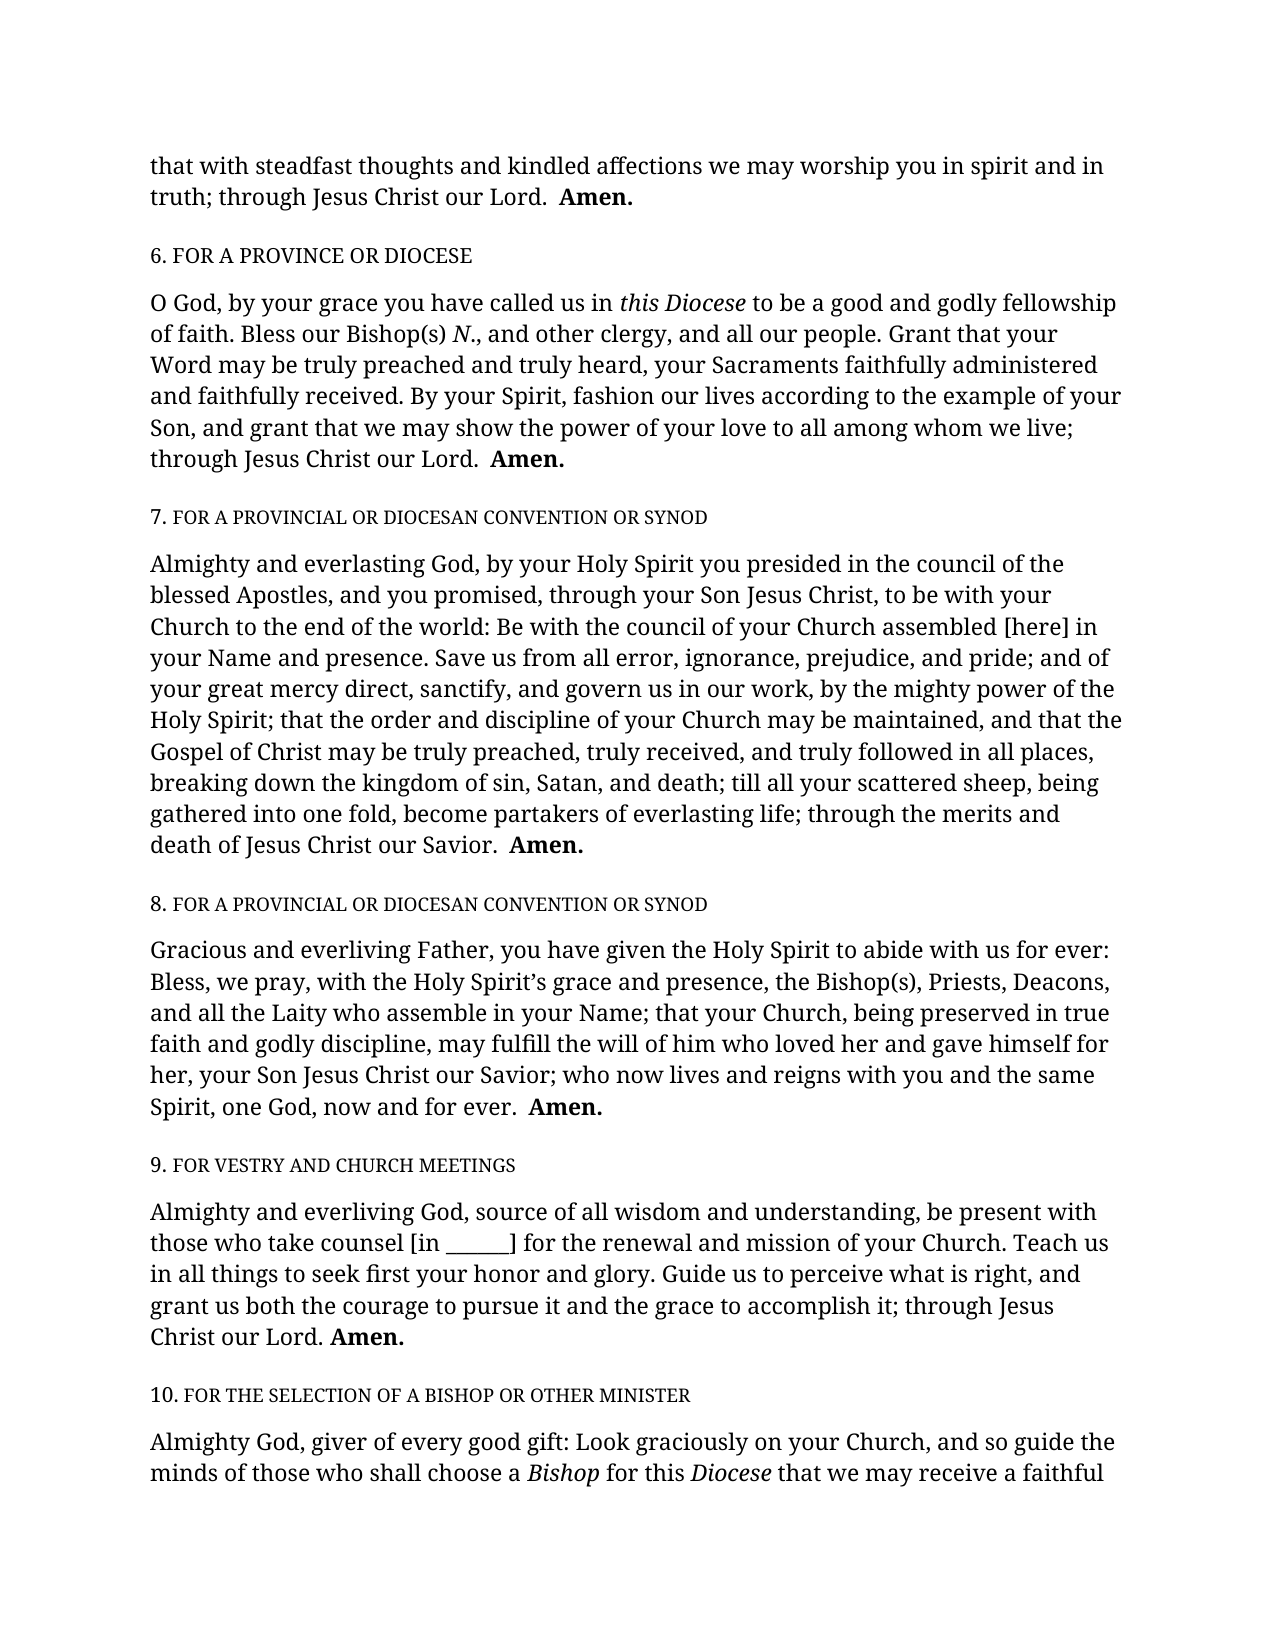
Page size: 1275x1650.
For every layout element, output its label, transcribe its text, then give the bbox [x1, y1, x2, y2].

text Gracious and everliving Father, you have given the Holy Spirit to abide with us for ever: Bless, we pray, with the Holy Spirit’s grace and presence, the Bishop(s), Priests, Deacons, and all the Laity who assemble in your Name; that your Church, being preserved in true faith and godly discipline, may fulfill the will of him who loved her and gave himself for her, your Son Jesus Christ our Savior; who now lives and reigns with you and the same Spirit, one God, now and for ever. Amen. [150, 934, 1125, 1122]
text 6. FOR A PROVINCE OR DIOCESE [150, 241, 1125, 269]
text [150, 1426, 1125, 1488]
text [150, 150, 1125, 212]
text O God, by your grace you have called us in this Diocese to be a good and godly fellowship of faith. Bless our Bishop(s) N., and other clergy, and all our people. Grant that your Word may be truly preached and truly heard, your Sacraments faithfully administered and faithfully received. By your Spirit, fashion our lives according to the example of your Son, and grant that we may show the power of your love to all among whom we live; through Jesus Christ our Lord. Amen. [150, 286, 1125, 474]
text 10. FOR THE SELECTION OF A BISHOP OR OTHER MINISTER [150, 1381, 1125, 1409]
text 8. FOR A PROVINCIAL OR DIOCESAN CONVENTION OR SYNOD [150, 889, 1125, 917]
text Almighty and everliving God, source of all wisdom and understanding, be present with those who take counsel [in ______] for the renewal and mission of your Church. Teach us in all things to seek first your honor and glory. Guide us to perceive what is right, and grant us both the courage to pursue it and the grace to accomplish it; through Jesus Christ our Lord. Amen. [150, 1196, 1125, 1352]
text 7. FOR A PROVINCIAL OR DIOCESAN CONVENTION OR SYNOD [150, 502, 1125, 531]
text Almighty and everlasting God, by your Holy Spirit you presided in the council of the blessed Apostles, and you promised, through your Son Jesus Christ, to be with your Church to the end of the world: Be with the council of your Church assembled [here] in your Name and presence. Save us from all error, ignorance, prejudice, and pride; and of your great mercy direct, sanctify, and govern us in our work, by the mighty power of the Holy Spirit; that the order and discipline of your Church may be maintained, and that the Gospel of Christ may be truly preached, truly received, and truly followed in all places, breaking down the kingdom of sin, Satan, and death; till all your scattered sheep, being gathered into one fold, become partakers of everlasting life; through the merits and death of Jesus Christ our Savior. Amen. [150, 548, 1125, 860]
text 9. FOR VESTRY AND CHURCH MEETINGS [150, 1150, 1125, 1179]
